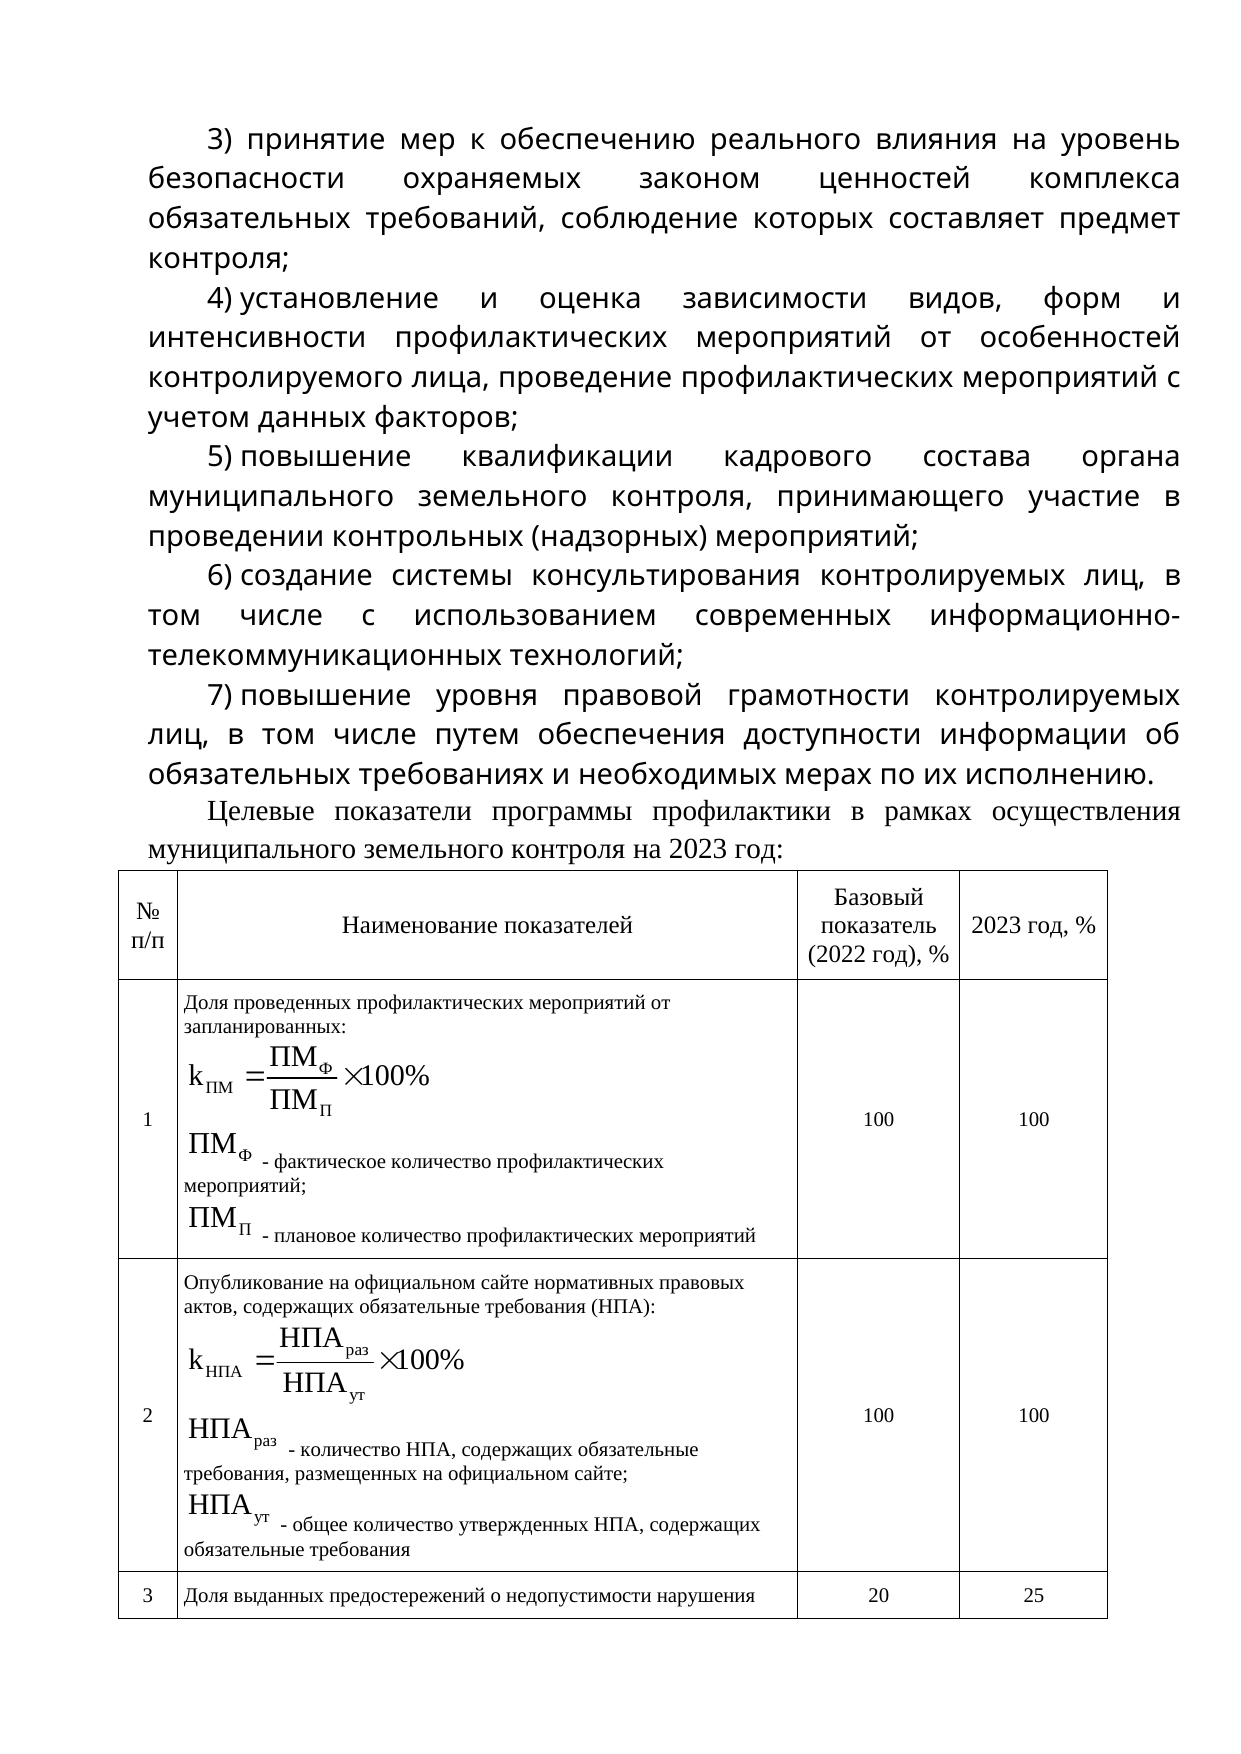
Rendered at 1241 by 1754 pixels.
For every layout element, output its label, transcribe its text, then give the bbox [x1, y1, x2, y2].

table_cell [178, 1572, 797, 1617]
table_cell Доля проведенных профилактических мероприятий от запланированных: - фактическое количество профилактических мероприятий; - плановое количество профилактических мероприятий [178, 980, 797, 1258]
text 5) повышение квалификации кадрового состава органа муниципального земельного контроля, принимающего участие в проведении контрольных (надзорных) мероприятий; [148, 436, 1181, 555]
table_cell 100 [798, 980, 959, 1258]
text 7) повышение уровня правовой грамотности контролируемых лиц, в том числе путем обеспечения доступности информации об обязательных требованиях и необходимых мерах по их исполнению. [148, 674, 1181, 793]
table_cell 2 [119, 1259, 177, 1571]
table_cell 1 [119, 980, 177, 1258]
table_cell 100 [960, 980, 1107, 1258]
table_header 2023 год, % [960, 871, 1107, 978]
table_cell Опубликование на официальном сайте нормативных правовых актов, содержащих обязательные требования (НПА): - количество НПА, содержащих обязательные требования, размещенных на официальном сайте; - общее количество утвержденных НПА, содержащих обязательные требования [178, 1259, 797, 1571]
table_cell 100 [960, 1259, 1107, 1571]
table_header № п/п [119, 871, 177, 978]
text 6) создание системы консультирования контролируемых лиц, в том числе с использованием современных информационно-телекоммуникационных технологий; [148, 555, 1181, 674]
text 4) установление и оценка зависимости видов, форм и интенсивности профилактических мероприятий от особенностей контролируемого лица, проведение профилактических мероприятий с учетом данных факторов; [148, 277, 1181, 436]
table_cell 25 [960, 1572, 1107, 1617]
table_header Базовый показатель (2022 год), % [798, 871, 959, 978]
text 3) принятие мер к обеспечению реального влияния на уровень безопасности охраняемых законом ценностей комплекса обязательных требований, соблюдение которых составляет предмет контроля; [148, 118, 1181, 277]
text Целевые показатели программы профилактики в рамках осуществления муниципального земельного контроля на 2023 год: [148, 793, 1181, 865]
table_cell 20 [798, 1572, 959, 1617]
table_cell 3 [119, 1572, 177, 1617]
table_cell 100 [798, 1259, 959, 1571]
table_header Наименование показателей [178, 871, 797, 978]
